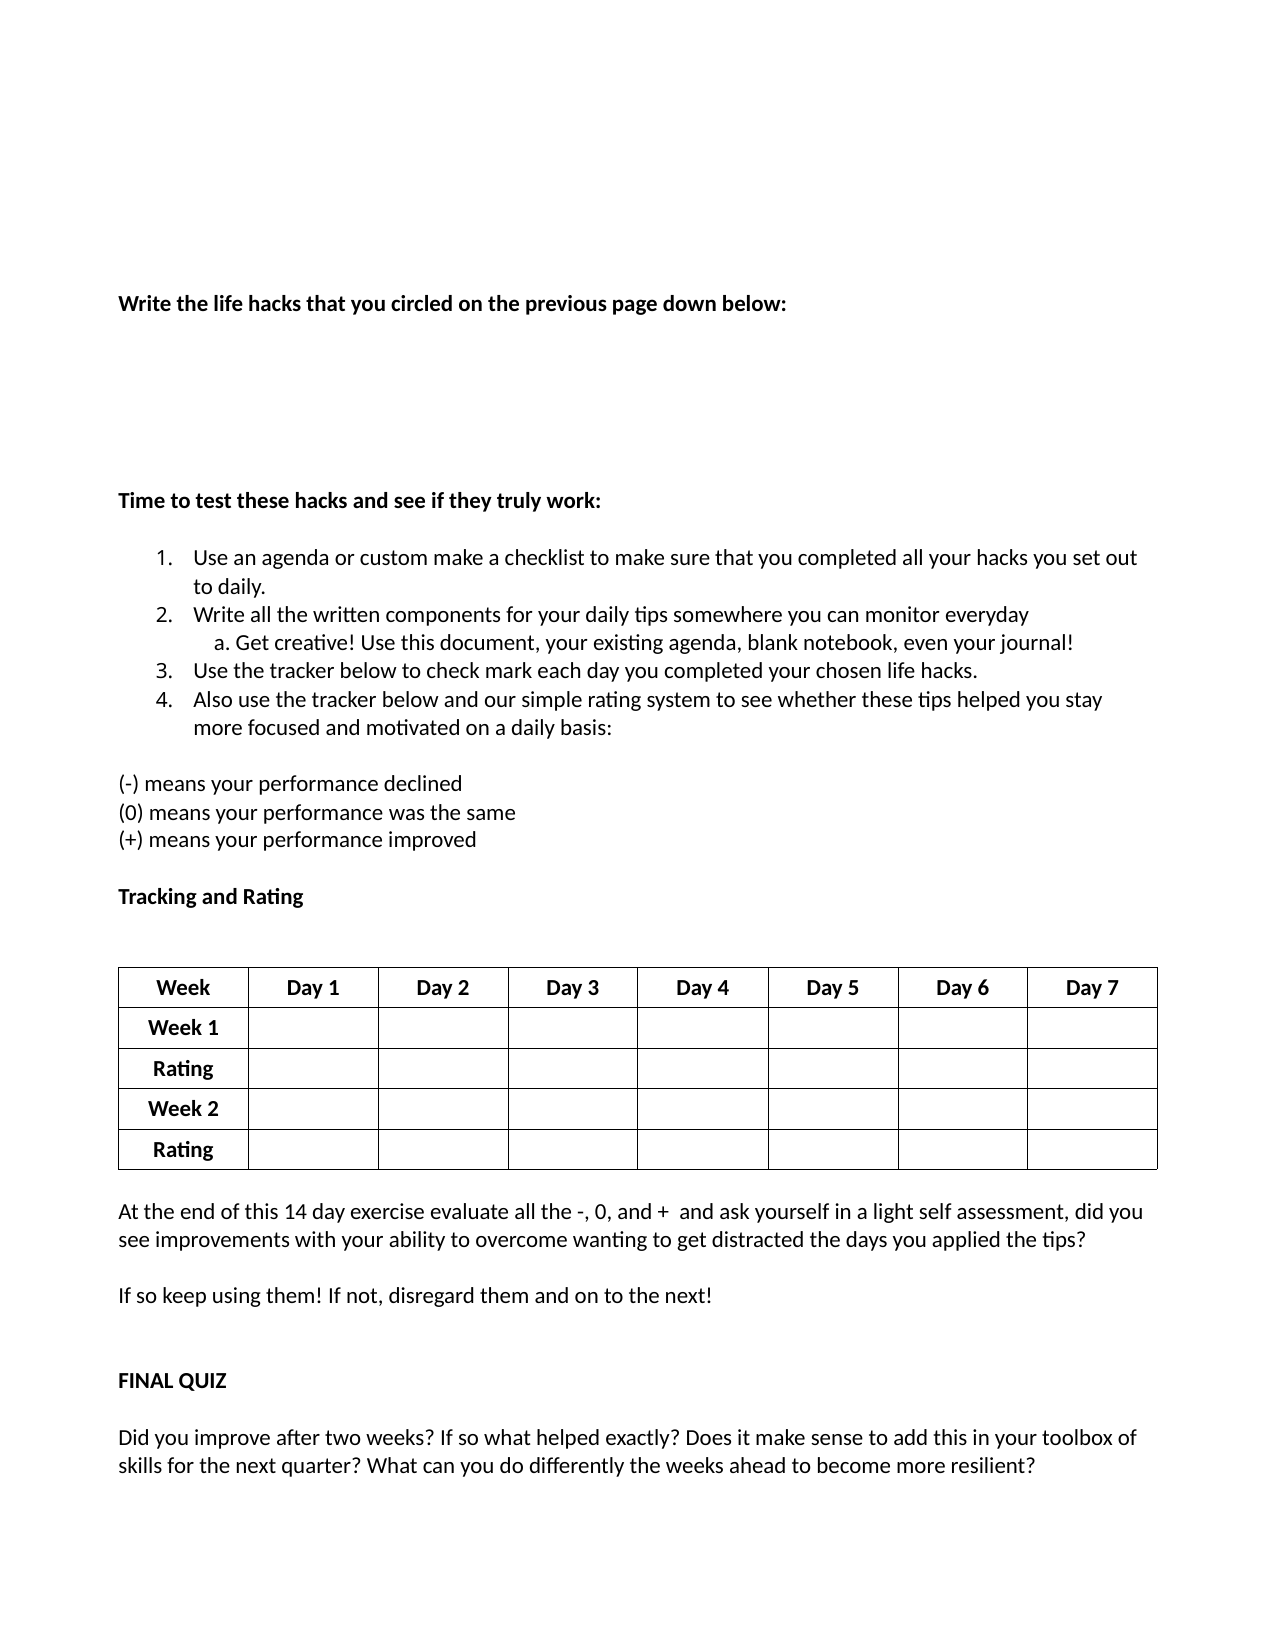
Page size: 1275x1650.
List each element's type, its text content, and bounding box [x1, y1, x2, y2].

table_cell [769, 1049, 898, 1088]
table_cell [1028, 1130, 1157, 1169]
table_cell Week 2 [119, 1089, 248, 1128]
table_cell [638, 1130, 768, 1169]
table_cell [509, 1089, 637, 1128]
list Use an agenda or custom make a checklist to make sure that you completed all your hacks you set out to daily. [156, 543, 1157, 600]
text At the end of this 14 day exercise evaluate all the -, 0, and + and ask yourself in a light self assessment, did you see improvements with your ability to overcome wanting to get distracted the days you applied the tips? If so keep using them! If not, disregard them and on to the next! [118, 1170, 1157, 1338]
table_cell [638, 1049, 768, 1088]
table_cell [638, 1089, 768, 1128]
table_cell [509, 1008, 637, 1048]
table_header Day 7 [1028, 968, 1157, 1007]
text Did you improve after two weeks? If so what helped exactly? Does it make sense to add this in your toolbox of skills for the next quarter? What can you do differently the weeks ahead to become more resilient? [118, 1423, 1157, 1479]
table_cell Rating [119, 1130, 248, 1169]
text Tracking and Rating [118, 882, 1157, 967]
table_cell [769, 1089, 898, 1128]
table_cell Rating [119, 1049, 248, 1088]
list a. Get creative! Use this document, your existing agenda, blank notebook, even your journal! [193, 628, 1157, 656]
table_cell [1028, 1089, 1157, 1128]
table_header Day 2 [379, 968, 508, 1007]
table_cell [769, 1130, 898, 1169]
table_cell [379, 1130, 508, 1169]
table_cell [249, 1049, 378, 1088]
table_cell [379, 1049, 508, 1088]
table_header Day 4 [638, 968, 768, 1007]
text Time to test these hacks and see if they truly work: [118, 431, 1157, 543]
table_cell [379, 1089, 508, 1128]
table_header Day 5 [769, 968, 898, 1007]
table_cell [1028, 1049, 1157, 1088]
table_cell [249, 1089, 378, 1128]
table_cell [249, 1008, 378, 1048]
table_cell [899, 1089, 1027, 1128]
list Write all the written components for your daily tips somewhere you can monitor everyday [156, 600, 1157, 628]
table_cell [638, 1008, 768, 1048]
table_cell [769, 1008, 898, 1048]
table_header Day 3 [509, 968, 637, 1007]
table_cell [249, 1130, 378, 1169]
table_cell [379, 1008, 508, 1048]
text FINAL QUIZ [118, 1338, 1157, 1423]
table_cell [899, 1008, 1027, 1048]
list Use the tracker below to check mark each day you completed your chosen life hacks. [156, 656, 1157, 685]
table_cell [1028, 1008, 1157, 1048]
table_header Day 1 [249, 968, 378, 1007]
table_cell [509, 1049, 637, 1088]
table_cell [899, 1130, 1027, 1169]
text Write the life hacks that you circled on the previous page down below: [118, 289, 1157, 317]
table_cell [509, 1130, 637, 1169]
list Also use the tracker below and our simple rating system to see whether these tips helped you stay more focused and motivated on a daily basis: [156, 685, 1157, 741]
table_cell [899, 1049, 1027, 1088]
table_cell Week 1 [119, 1008, 248, 1048]
text (-) means your performance declined (0) means your performance was the same (+) means your performance improved [118, 769, 1157, 882]
table_header Week [119, 968, 248, 1007]
table_header Day 6 [899, 968, 1027, 1007]
